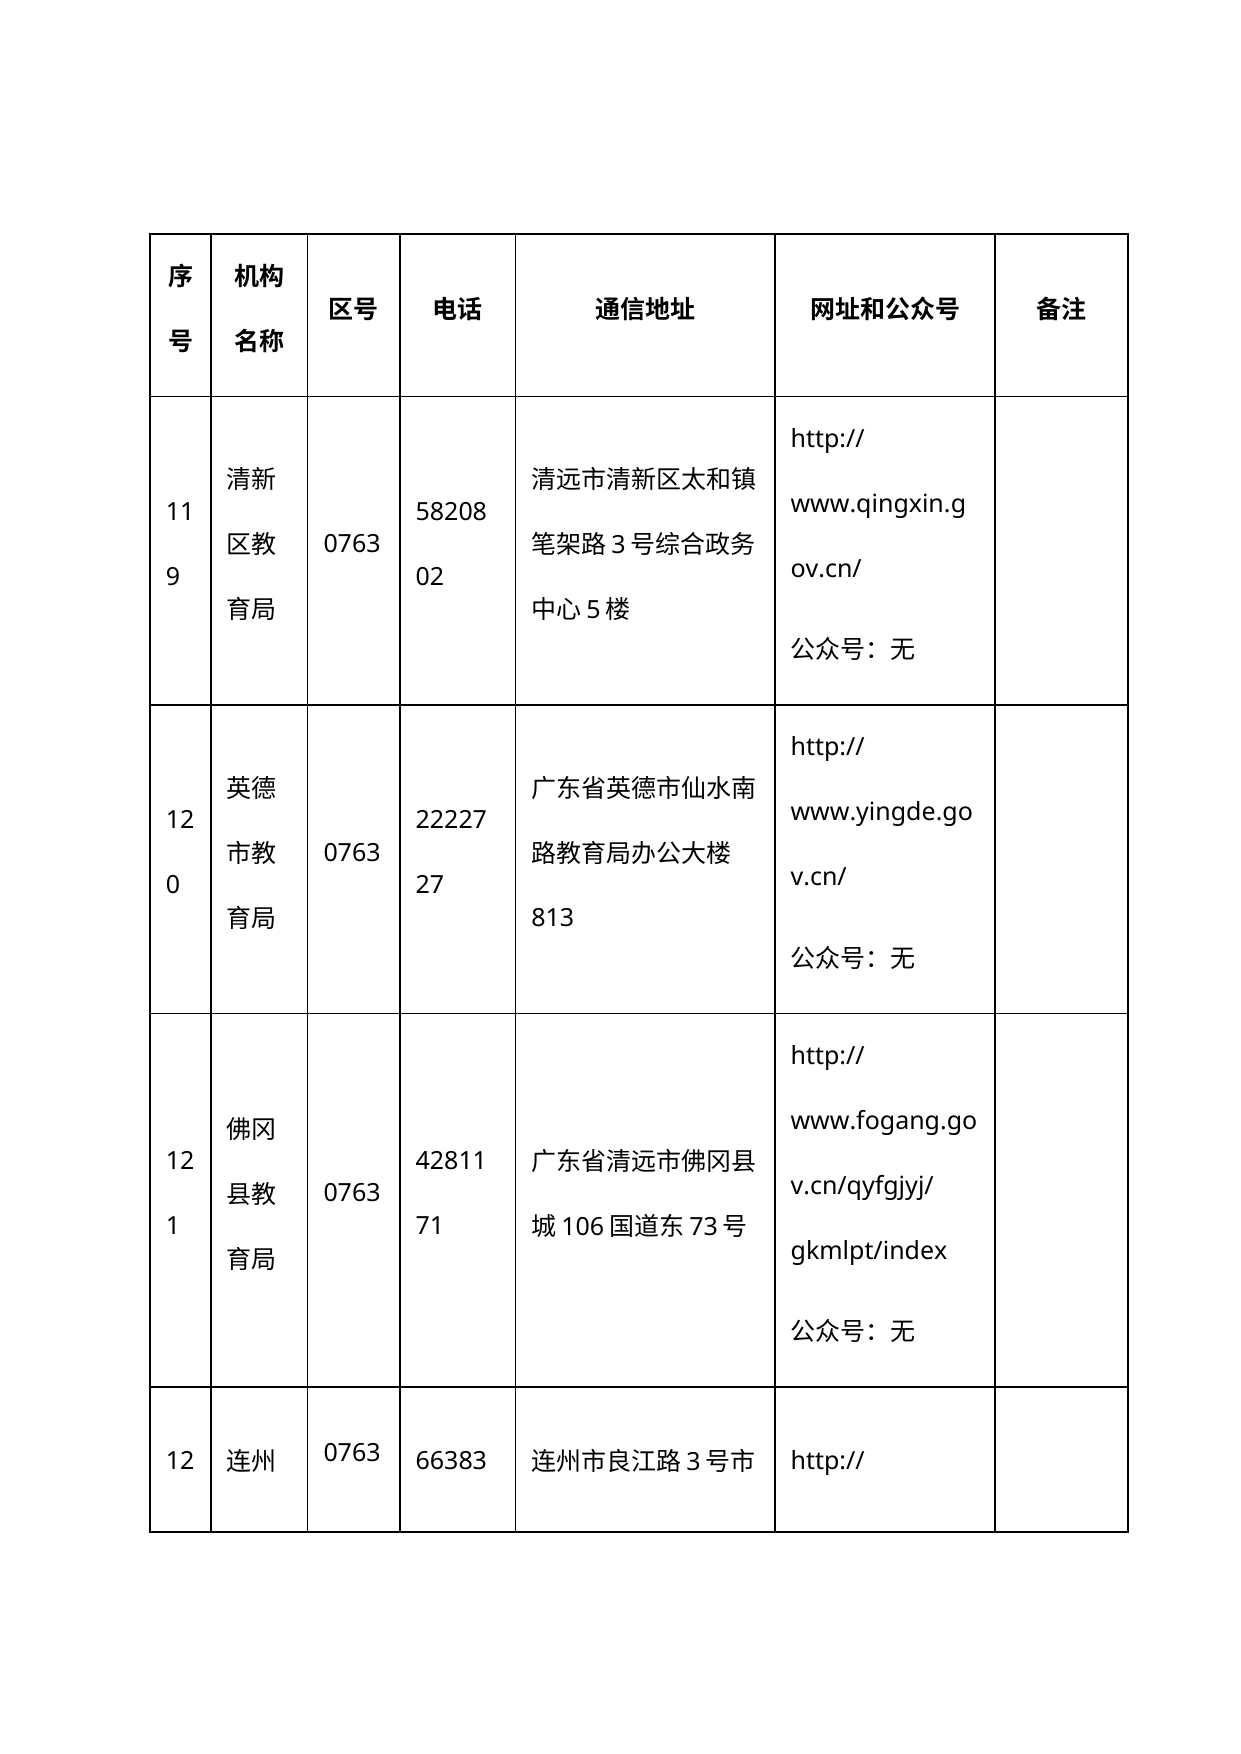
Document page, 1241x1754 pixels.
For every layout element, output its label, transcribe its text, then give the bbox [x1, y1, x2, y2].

table_cell 英德市教育局 [212, 706, 307, 1012]
table_cell 6638300 [401, 1388, 515, 1531]
table_cell [996, 397, 1127, 704]
table_cell [996, 706, 1127, 1012]
table_cell 佛冈县教育局 [212, 1014, 307, 1386]
table_cell 120 [151, 706, 210, 1012]
table_cell 清新区教育局 [212, 397, 307, 704]
table_header 机构名称 [212, 235, 307, 396]
table_cell 连州市良江路3号市委党校校园内教育局人事股 [516, 1388, 774, 1531]
table_header 网址和公众号 [776, 235, 994, 396]
table_cell 连州市教育局 [212, 1388, 307, 1531]
table_cell 5820802 [401, 397, 515, 704]
table_cell 122 [151, 1388, 210, 1531]
table_header 备注 [996, 235, 1127, 396]
table_cell 广东省英德市仙水南路教育局办公大楼813 [516, 706, 774, 1012]
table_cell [776, 1388, 994, 1531]
table_header 通信地址 [516, 235, 774, 396]
table_header 序号 [151, 235, 210, 396]
table_cell 0763 [308, 1388, 399, 1531]
table_header 电话 [401, 235, 515, 396]
table_cell 清远市清新区太和镇笔架路3号综合政务中心5楼 [516, 397, 774, 704]
table_cell 4281171 [401, 1014, 515, 1386]
table_cell [996, 1388, 1127, 1531]
table_cell 0763 [308, 1014, 399, 1386]
table_cell http://www.yingde.gov.cn/ 公众号：无 [776, 706, 994, 1012]
table_cell 广东省清远市佛冈县城106国道东73号 [516, 1014, 774, 1386]
table_cell http://www.qingxin.gov.cn/ 公众号：无 [776, 397, 994, 704]
table_header 区号 [308, 235, 399, 396]
table_cell 0763 [308, 397, 399, 704]
table_cell 121 [151, 1014, 210, 1386]
table_cell http://www.fogang.gov.cn/qyfgjyj/gkmlpt/index 公众号：无 [776, 1014, 994, 1386]
table_cell 2222727 [401, 706, 515, 1012]
table_cell [996, 1014, 1127, 1386]
table_cell 0763 [308, 706, 399, 1012]
table_cell 119 [151, 397, 210, 704]
